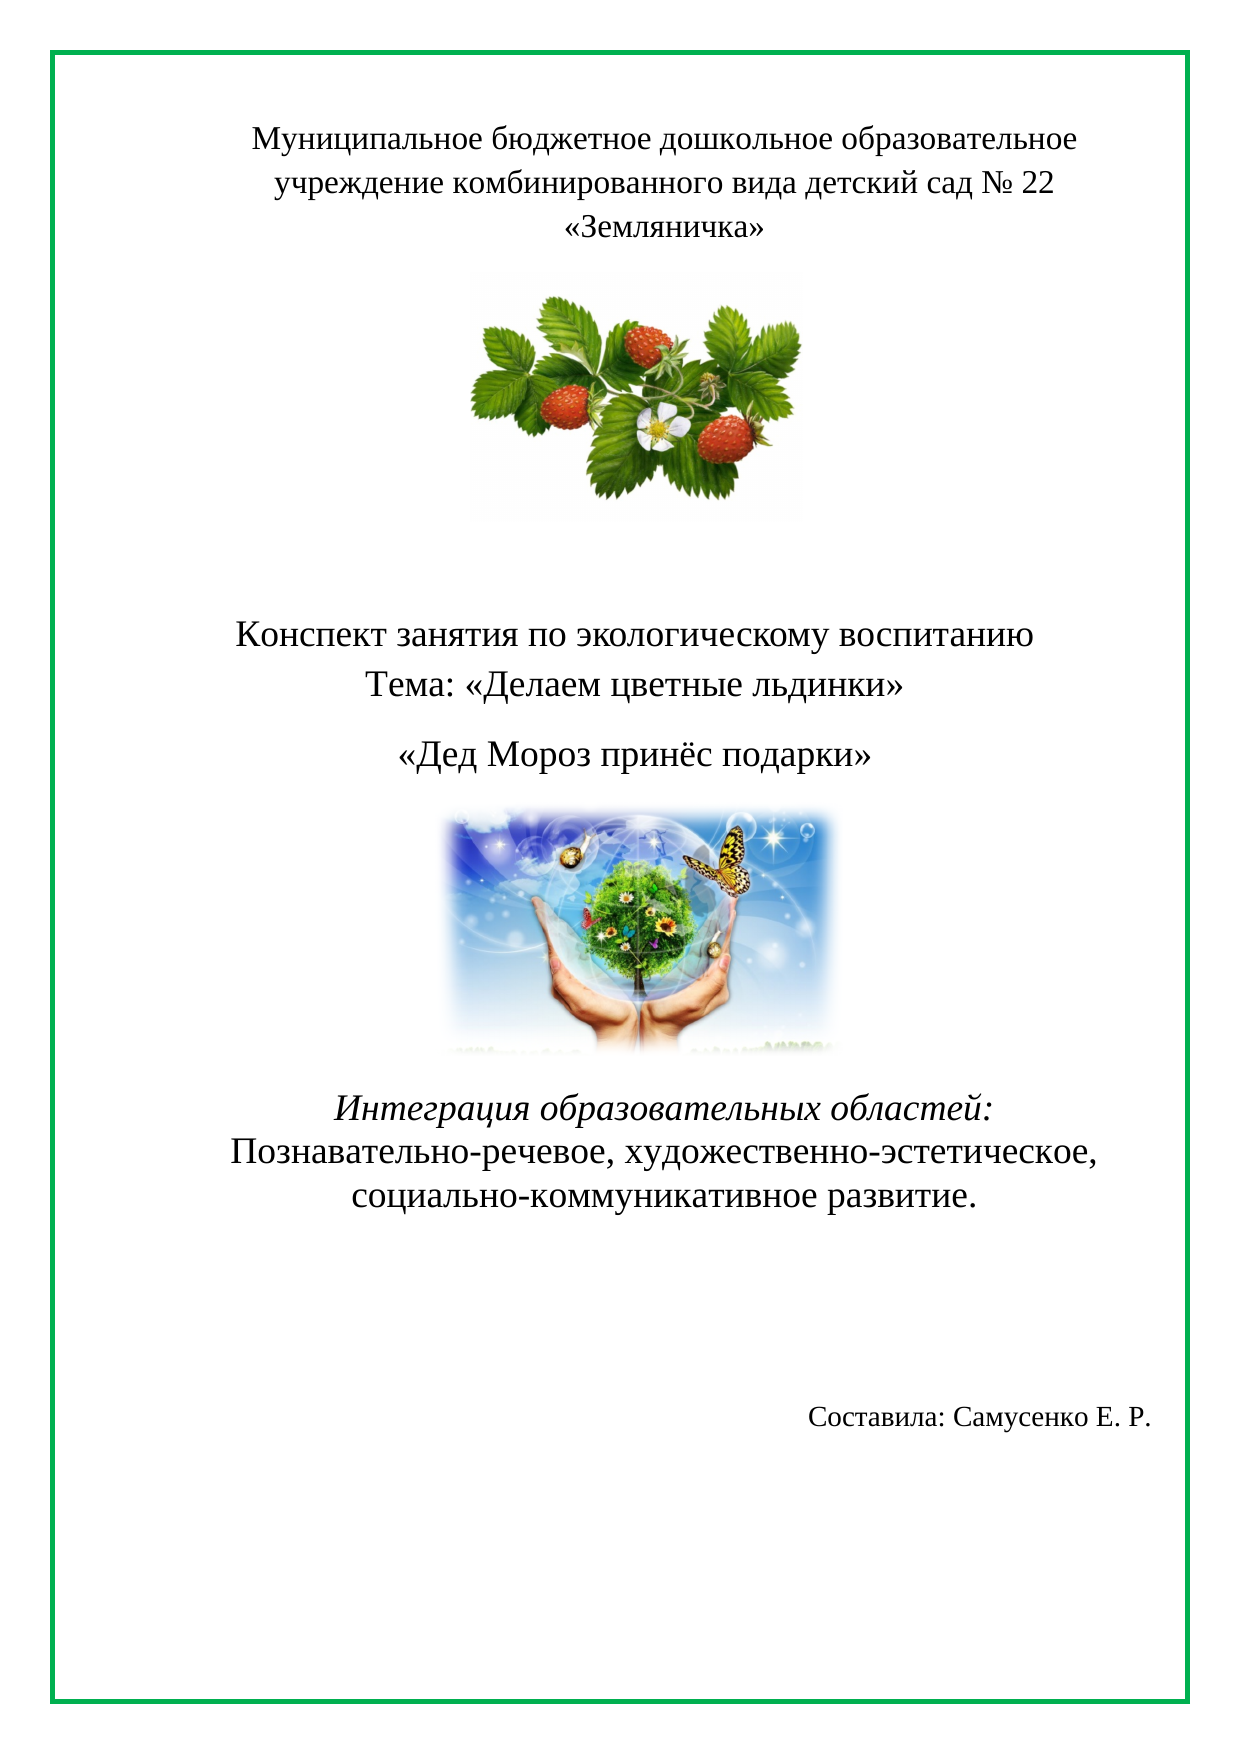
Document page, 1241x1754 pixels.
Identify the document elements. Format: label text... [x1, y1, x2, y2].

text «Дед Мороз принёс подарки» [118, 732, 1152, 775]
text Муниципальное бюджетное дошкольное образовательное учреждение комбинированного вида детский сад № 22 «Земляничка» [177, 118, 1152, 244]
picture [465, 832, 815, 1028]
text Конспект занятия по экологическому воспитанию [118, 612, 1152, 655]
text Тема: «Делаем цветные льдинки» [118, 661, 1152, 704]
text Познавательно-речевое, художественно-эстетическое, социально-коммуникативное развитие. [177, 1129, 1152, 1215]
picture [471, 273, 803, 522]
text Интеграция образовательных областей: [177, 1086, 1152, 1129]
text Составила: Самусенко Е. Р. [118, 1399, 1152, 1433]
